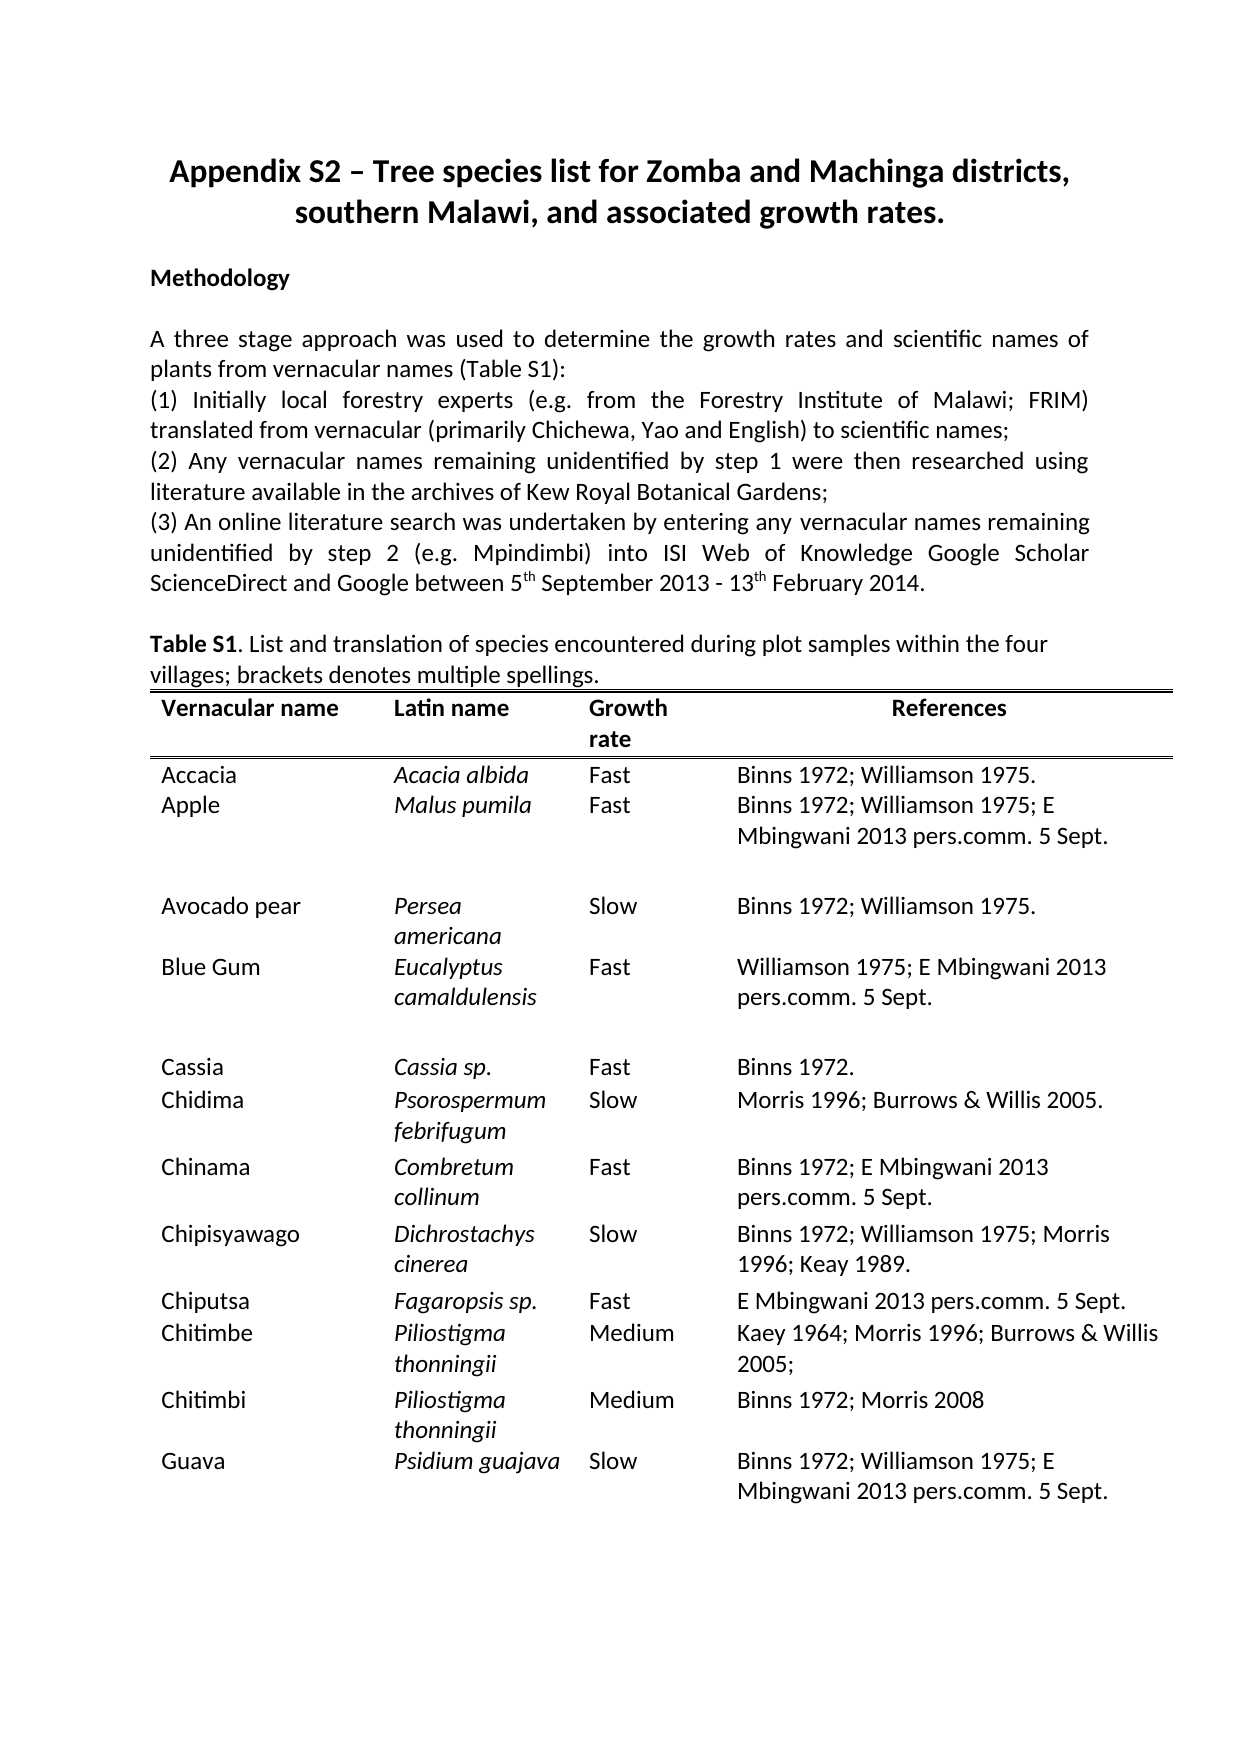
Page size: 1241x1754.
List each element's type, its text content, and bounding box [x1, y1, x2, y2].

table_header Latin name [383, 693, 578, 756]
table_cell Binns 1972; Williamson 1975. [726, 759, 1173, 790]
table_cell Slow [578, 890, 726, 951]
table_cell Slow [578, 1084, 726, 1151]
text Table S1. List and translation of species encountered during plot samples within the four villages; brackets denotes multiple spellings. [150, 628, 1090, 689]
table_cell E Mbingwani 2013 pers.comm. 5 Sept. [726, 1285, 1173, 1317]
table_cell Fast [578, 759, 726, 790]
text (1) Initially local forestry experts (e.g. from the Forestry Institute of Malawi; FRIM) translated from vernacular (primarily Chichewa, Yao and English) to scientific names; [150, 384, 1090, 445]
table_cell Cassia sp. [383, 1051, 578, 1084]
table_cell Chipisyawago [150, 1218, 383, 1285]
table_cell Binns 1972; Morris 2008 [726, 1384, 1173, 1445]
table_cell Williamson 1975; E Mbingwani 2013 pers.comm. 5 Sept. [726, 951, 1173, 1051]
table_cell Cassia [150, 1051, 383, 1084]
table_cell Piliostigma thonningii [383, 1384, 578, 1445]
table_cell Medium [578, 1384, 726, 1445]
table_cell Morris 1996; Burrows & Willis 2005. [726, 1084, 1173, 1151]
table_cell Chitimbe [150, 1317, 383, 1384]
table_cell Piliostigma thonningii [383, 1317, 578, 1384]
table_cell Chiputsa [150, 1285, 383, 1317]
table_cell Chinama [150, 1151, 383, 1218]
table_cell Fagaropsis sp. [383, 1285, 578, 1317]
table_cell Slow [578, 1445, 726, 1510]
table_cell Psidium guajava [383, 1445, 578, 1510]
table_cell Chidima [150, 1084, 383, 1151]
text Methodology [150, 262, 1090, 292]
table_cell Kaey 1964; Morris 1996; Burrows & Willis 2005; [726, 1317, 1173, 1384]
table_header References [726, 693, 1173, 756]
table_cell Fast [578, 951, 726, 1051]
table_cell Chitimbi [150, 1384, 383, 1445]
table_header Vernacular name [150, 693, 383, 756]
table_cell Malus pumila [383, 790, 578, 890]
table_cell Binns 1972. [726, 1051, 1173, 1084]
table_cell Psorospermum febrifugum [383, 1084, 578, 1151]
table_cell Slow [578, 1218, 726, 1285]
table_cell Binns 1972; Williamson 1975; E Mbingwani 2013 pers.comm. 5 Sept. [726, 790, 1173, 890]
table_cell Eucalyptus camaldulensis [383, 951, 578, 1051]
text Appendix S2 – Tree species list for Zomba and Machinga districts, southern Malawi, and associated growth rates. [150, 150, 1090, 231]
table_cell Acacia albida [383, 759, 578, 790]
table_cell Persea americana [383, 890, 578, 951]
table_cell Accacia [150, 759, 383, 790]
table_cell Guava [150, 1445, 383, 1510]
table_cell Blue Gum [150, 951, 383, 1051]
table_cell Fast [578, 1151, 726, 1218]
table_cell Binns 1972; Williamson 1975. [726, 890, 1173, 951]
table_cell Fast [578, 1051, 726, 1084]
table_cell Binns 1972; Williamson 1975; Morris 1996; Keay 1989. [726, 1218, 1173, 1285]
table_header Growth rate [578, 693, 726, 756]
table_cell Medium [578, 1317, 726, 1384]
table_cell Binns 1972; E Mbingwani 2013 pers.comm. 5 Sept. [726, 1151, 1173, 1218]
text (2) Any vernacular names remaining unidentified by step 1 were then researched using literature available in the archives of Kew Royal Botanical Gardens; [150, 445, 1090, 506]
table_cell Avocado pear [150, 890, 383, 951]
table_cell Combretum collinum [383, 1151, 578, 1218]
text A three stage approach was used to determine the growth rates and scientific names of plants from vernacular names (Table S1): [150, 323, 1090, 384]
table_cell Fast [578, 1285, 726, 1317]
table_cell Dichrostachys cinerea [383, 1218, 578, 1285]
table_cell Fast [578, 790, 726, 890]
table_cell Binns 1972; Williamson 1975; E Mbingwani 2013 pers.comm. 5 Sept. [726, 1445, 1173, 1510]
text (3) An online literature search was undertaken by entering any vernacular names remaining unidentified by step 2 (e.g. Mpindimbi) into ISI Web of Knowledge Google Scholar ScienceDirect and Google between 5th September 2013 - 13th February 2014. [150, 506, 1090, 598]
table_cell Apple [150, 790, 383, 890]
